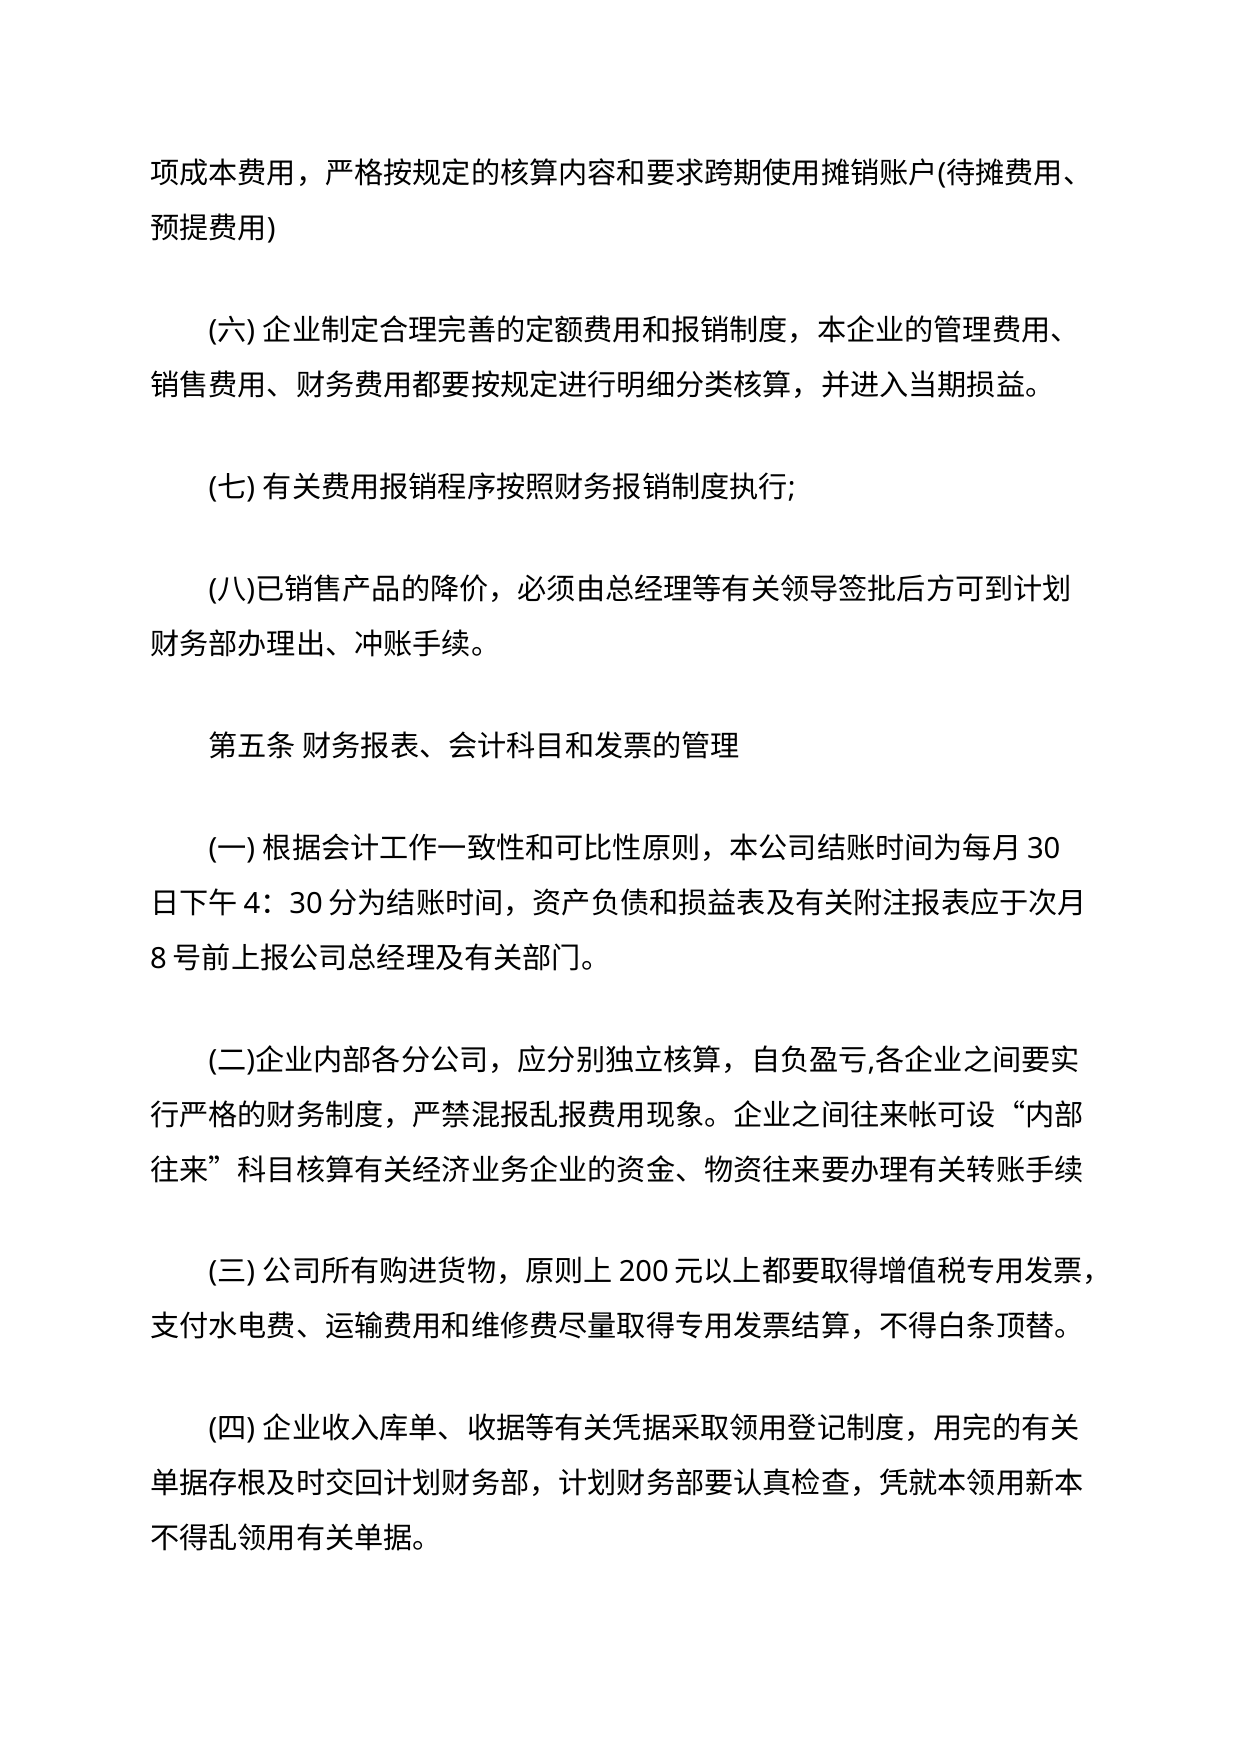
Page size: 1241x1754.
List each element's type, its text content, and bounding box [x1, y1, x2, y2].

text (二)企业内部各分公司，应分别独立核算，自负盈亏,各企业之间要实行严格的财务制度，严禁混报乱报费用现象。企业之间往来帐可设“内部往来”科目核算有关经济业务企业的资金、物资往来要办理有关转账手续 [150, 1036, 1090, 1188]
text (四) 企业收入库单、收据等有关凭据采取领用登记制度，用完的有关单据存根及时交回计划财务部，计划财务部要认真检查，凭就本领用新本不得乱领用有关单据。 [150, 1405, 1090, 1557]
text (六) 企业制定合理完善的定额费用和报销制度，本企业的管理费用、销售费用、财务费用都要按规定进行明细分类核算，并进入当期损益。 [150, 307, 1090, 404]
text 第五条 财务报表、会计科目和发票的管理 [150, 722, 1090, 765]
text (三) 公司所有购进货物，原则上200元以上都要取得增值税专用发票，支付水电费、运输费用和维修费尽量取得专用发票结算，不得白条顶替。 [150, 1248, 1090, 1345]
text (八)已销售产品的降价，必须由总经理等有关领导签批后方可到计划财务部办理出、冲账手续。 [150, 566, 1090, 663]
text (七) 有关费用报销程序按照财务报销制度执行; [150, 464, 1090, 506]
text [150, 150, 1090, 247]
text (一) 根据会计工作一致性和可比性原则，本公司结账时间为每月30日下午4：30分为结账时间，资产负债和损益表及有关附注报表应于次月8号前上报公司总经理及有关部门。 [150, 824, 1090, 977]
